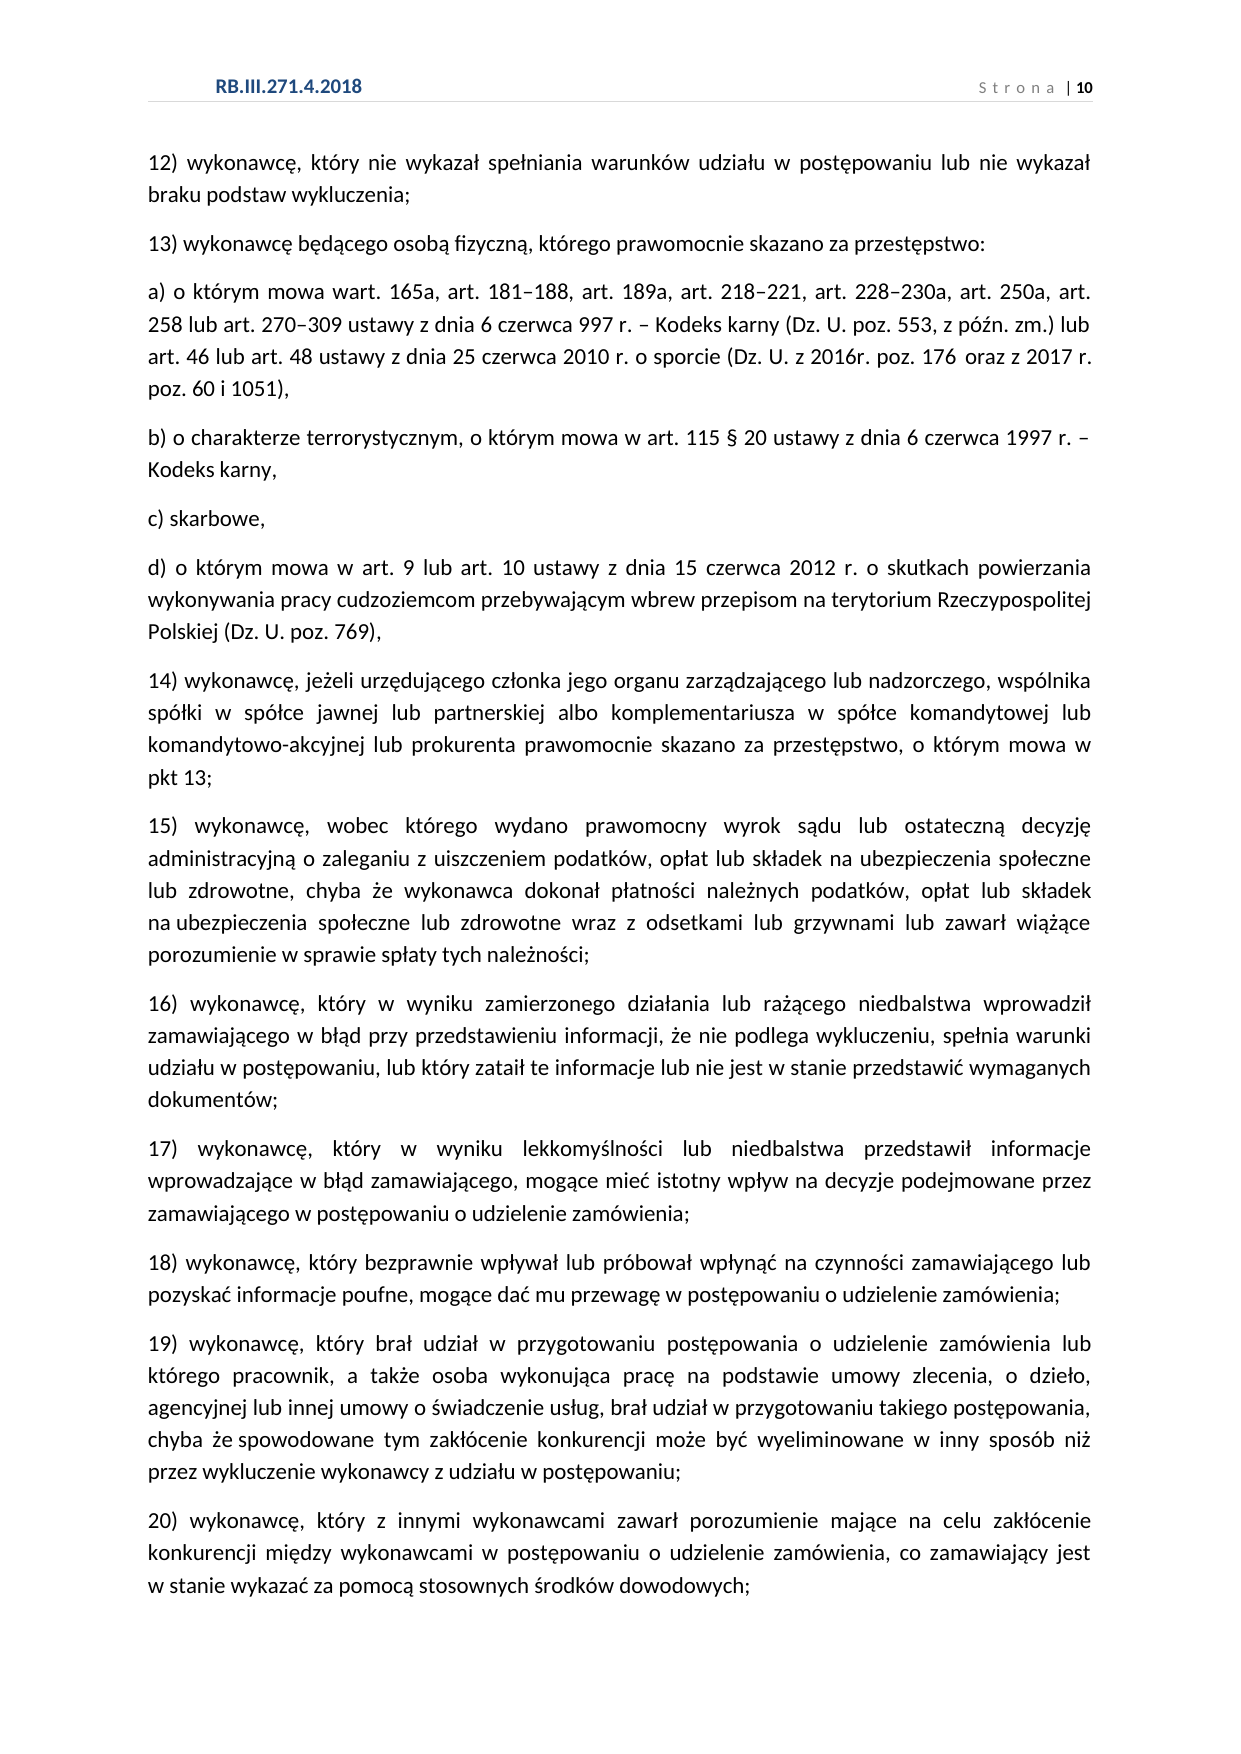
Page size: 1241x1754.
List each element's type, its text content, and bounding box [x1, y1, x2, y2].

text c) skarbowe, [148, 504, 1093, 532]
text d) o którym mowa w art. 9 lub art. 10 ustawy z dnia 15 czerwca 2012 r. o skutkach powierzania wykonywania pracy cudzoziemcom przebywającym wbrew przepisom na terytorium Rzeczypospolitej Polskiej (Dz. U. poz. 769), [148, 553, 1093, 645]
text 17) wykonawcę, który w wyniku lekkomyślności lub niedbalstwa przedstawił informacje wprowadzające w błąd zamawiającego, mogące mieć istotny wpływ na decyzje podejmowane przez zamawiającego w postępowaniu o udzielenie zamówienia; [148, 1134, 1093, 1227]
text a) o którym mowa wart. 165a, art. 181–188, art. 189a, art. 218–221, art. 228–230a, art. 250a, art. 258 lub art. 270–309 ustawy z dnia 6 czerwca 997 r. – Kodeks karny (Dz. U. poz. 553, z późn. zm.) lub art. 46 lub art. 48 ustawy z dnia 25 czerwca 2010 r. o sporcie (Dz. U. z 2016r. poz. 176 oraz z 2017 r. poz. 60 i 1051), [148, 277, 1093, 402]
text 16) wykonawcę, który w wyniku zamierzonego działania lub rażącego niedbalstwa wprowadził zamawiającego w błąd przy przedstawieniu informacji, że nie podlega wykluczeniu, spełnia warunki udziału w postępowaniu, lub który zataił te informacje lub nie jest w stanie przedstawić wymaganych dokumentów; [148, 989, 1093, 1114]
text 12) wykonawcę, który nie wykazał spełniania warunków udziału w postępowaniu lub nie wykazał braku podstaw wykluczenia; [148, 148, 1093, 208]
text 15) wykonawcę, wobec którego wydano prawomocny wyrok sądu lub ostateczną decyzję administracyjną o zaleganiu z uiszczeniem podatków, opłat lub składek na ubezpieczenia społeczne lub zdrowotne, chyba że wykonawca dokonał płatności należnych podatków, opłat lub składek na ubezpieczenia społeczne lub zdrowotne wraz z odsetkami lub grzywnami lub zawarł wiążące porozumienie w sprawie spłaty tych należności; [148, 811, 1093, 968]
text 19) wykonawcę, który brał udział w przygotowaniu postępowania o udzielenie zamówienia lub którego pracownik, a także osoba wykonująca pracę na podstawie umowy zlecenia, o dzieło, agencyjnej lub innej umowy o świadczenie usług, brał udział w przygotowaniu takiego postępowania, chyba że spowodowane tym zakłócenie konkurencji może być wyeliminowane w inny sposób niż przez wykluczenie wykonawcy z udziału w postępowaniu; [148, 1329, 1093, 1486]
text 18) wykonawcę, który bezprawnie wpływał lub próbował wpłynąć na czynności zamawiającego lub pozyskać informacje poufne, mogące dać mu przewagę w postępowaniu o udzielenie zamówienia; [148, 1248, 1093, 1308]
text 13) wykonawcę będącego osobą fizyczną, którego prawomocnie skazano za przestępstwo: [148, 229, 1093, 257]
text 14) wykonawcę, jeżeli urzędującego członka jego organu zarządzającego lub nadzorczego, wspólnika spółki w spółce jawnej lub partnerskiej albo komplementariusza w spółce komandytowej lub komandytowo-akcyjnej lub prokurenta prawomocnie skazano za przestępstwo, o którym mowa w pkt 13; [148, 666, 1093, 791]
text b) o charakterze terrorystycznym, o którym mowa w art. 115 § 20 ustawy z dnia 6 czerwca 1997 r. – Kodeks karny, [148, 423, 1093, 483]
text 20) wykonawcę, który z innymi wykonawcami zawarł porozumienie mające na celu zakłócenie konkurencji między wykonawcami w postępowaniu o udzielenie zamówienia, co zamawiający jest w stanie wykazać za pomocą stosownych środków dowodowych; [148, 1506, 1093, 1599]
